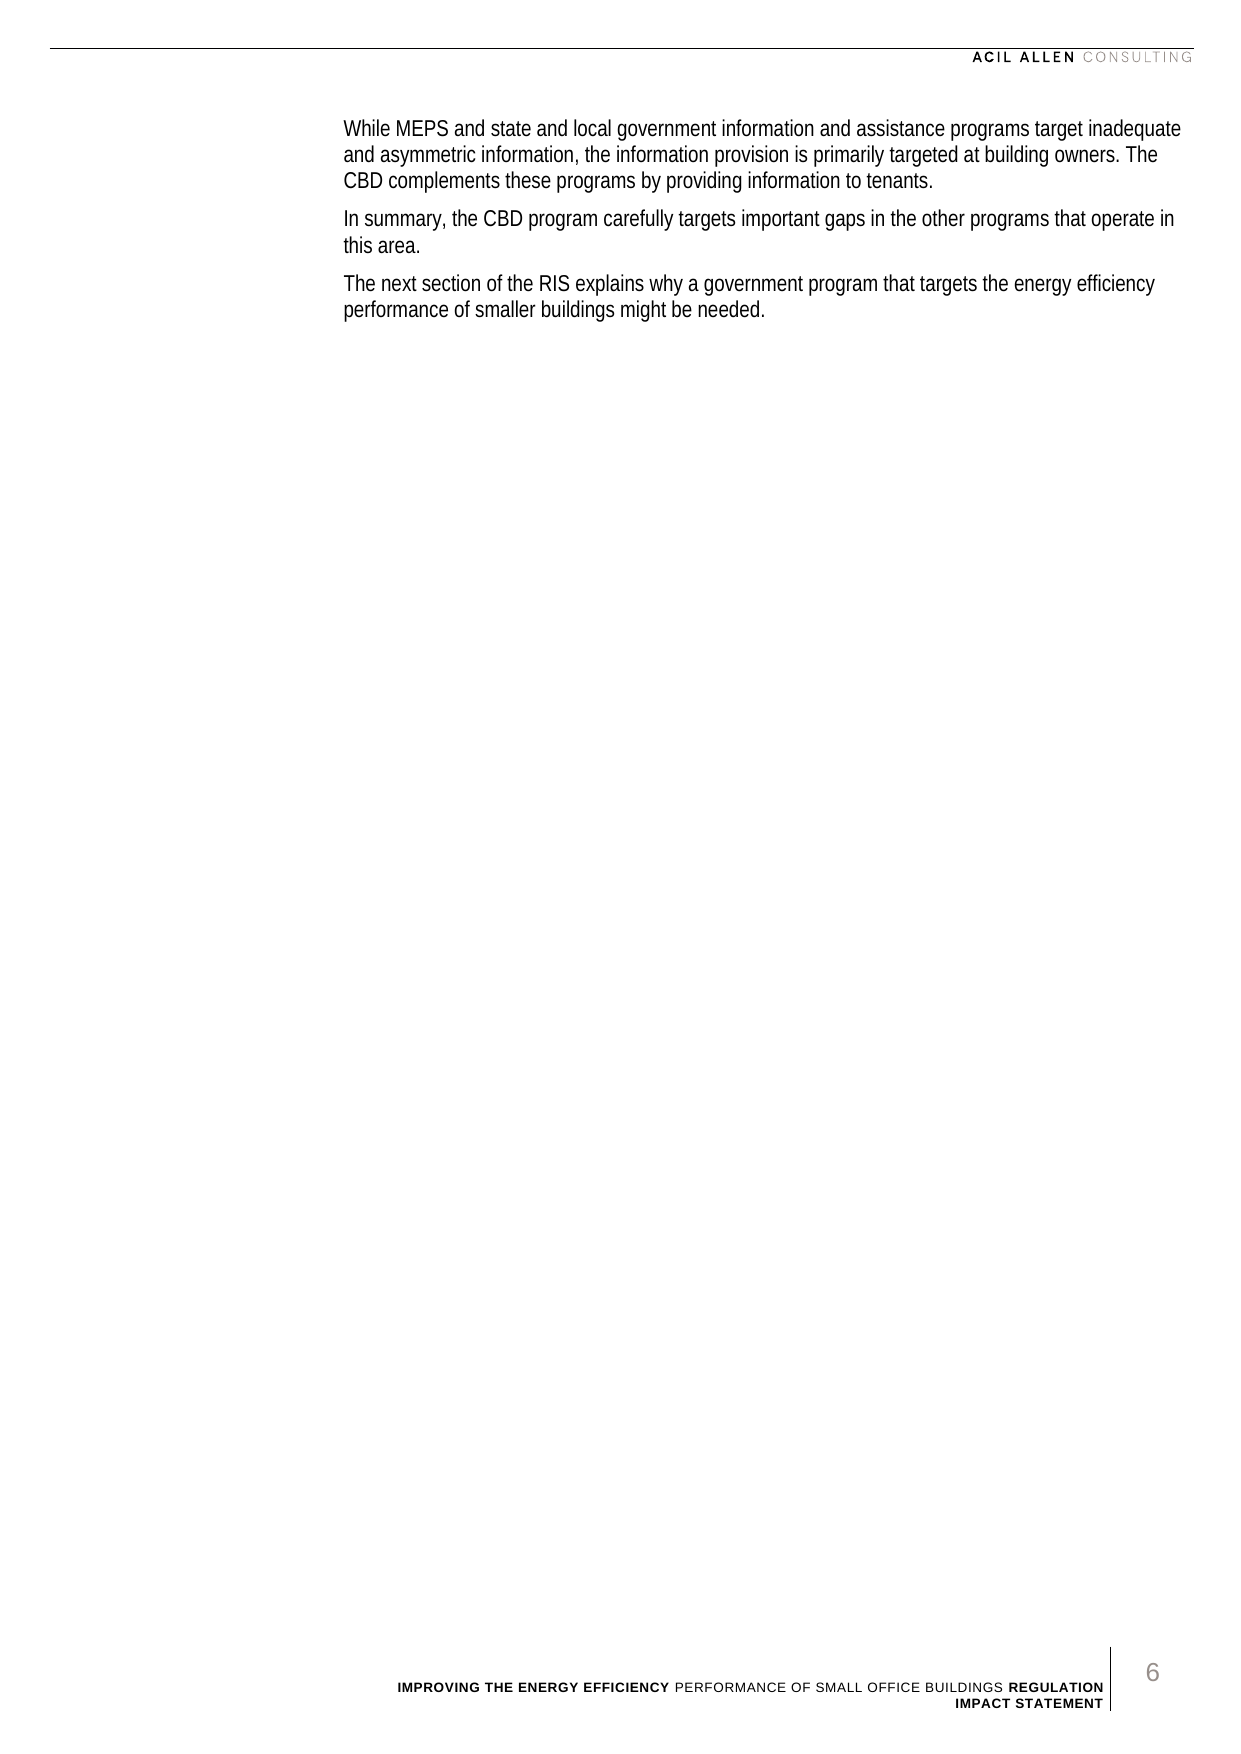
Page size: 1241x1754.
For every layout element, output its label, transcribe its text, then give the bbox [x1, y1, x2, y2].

text The next section of the RIS explains why a government program that targets the energy efficiency performance of smaller buildings might be needed. [343, 270, 1194, 323]
text While MEPS and state and local government information and assistance programs target inadequate and asymmetric information, the information provision is primarily targeted at building owners. The CBD complements these programs by providing information to tenants. [343, 114, 1194, 194]
text In summary, the CBD program carefully targets important gaps in the other programs that operate in this area. [343, 205, 1194, 258]
